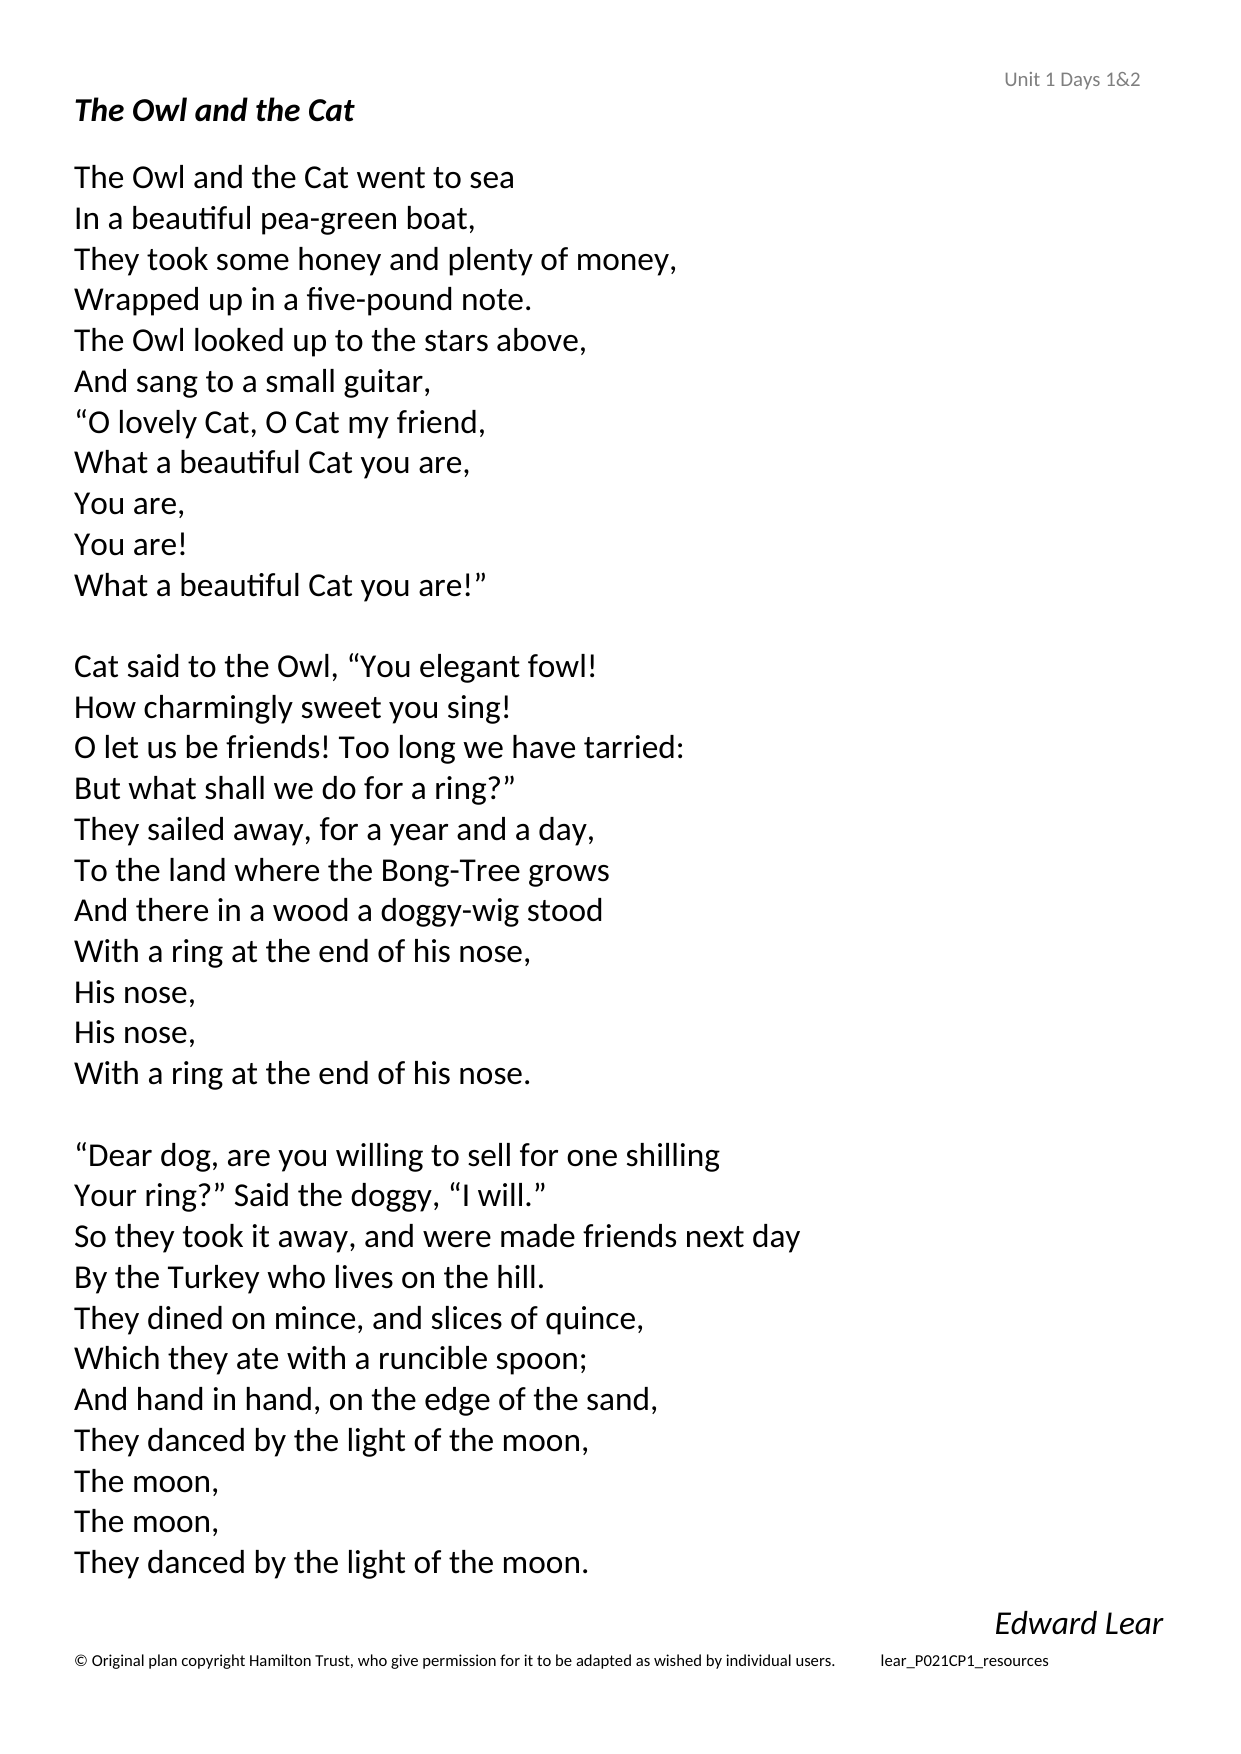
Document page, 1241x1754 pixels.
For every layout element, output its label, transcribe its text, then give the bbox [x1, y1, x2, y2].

text You are! [74, 523, 1167, 563]
text His nose, [74, 1012, 1167, 1052]
text So they took it away, and were made friends next day [74, 1215, 1167, 1256]
text Wrapped up in a five-pound note. [74, 278, 1167, 319]
text “Dear dog, are you willing to sell for one shilling [74, 1134, 1167, 1174]
text His nose, [74, 971, 1167, 1012]
text To the land where the Bong-Tree grows [74, 849, 1167, 889]
text O let us be friends! Too long we have tarried: [74, 726, 1167, 767]
text And there in a wood a doggy-wig stood [74, 889, 1167, 930]
text The moon, [74, 1459, 1167, 1500]
text In a beautiful pea-green boat, [74, 197, 1167, 238]
text You are, [74, 482, 1167, 523]
text How charmingly sweet you sing! [74, 686, 1167, 726]
text And hand in hand, on the edge of the sand, [74, 1378, 1167, 1419]
text Edward Lear [74, 1602, 1167, 1643]
text What a beautiful Cat you are, [74, 441, 1167, 482]
text And sang to a small guitar, [74, 360, 1167, 401]
text “O lovely Cat, O Cat my friend, [74, 401, 1167, 441]
text The moon, [74, 1500, 1167, 1541]
text Which they ate with a runcible spoon; [74, 1337, 1167, 1378]
text They danced by the light of the moon. [74, 1541, 1167, 1582]
text What a beautiful Cat you are!” [74, 563, 1167, 604]
text They dined on mince, and slices of quince, [74, 1297, 1167, 1337]
text The Owl and the Cat went to sea [74, 156, 1167, 197]
text With a ring at the end of his nose. [74, 1052, 1167, 1093]
text They took some honey and plenty of money, [74, 238, 1167, 278]
text Your ring?” Said the doggy, “I will.” [74, 1174, 1167, 1215]
text Cat said to the Owl, “You elegant fowl! [74, 645, 1167, 686]
text With a ring at the end of his nose, [74, 930, 1167, 971]
text The Owl and the Cat [74, 89, 1167, 129]
text But what shall we do for a ring?” [74, 767, 1167, 808]
text By the Turkey who lives on the hill. [74, 1256, 1167, 1297]
text The Owl looked up to the stars above, [74, 319, 1167, 360]
text They sailed away, for a year and a day, [74, 808, 1167, 849]
text They danced by the light of the moon, [74, 1419, 1167, 1459]
